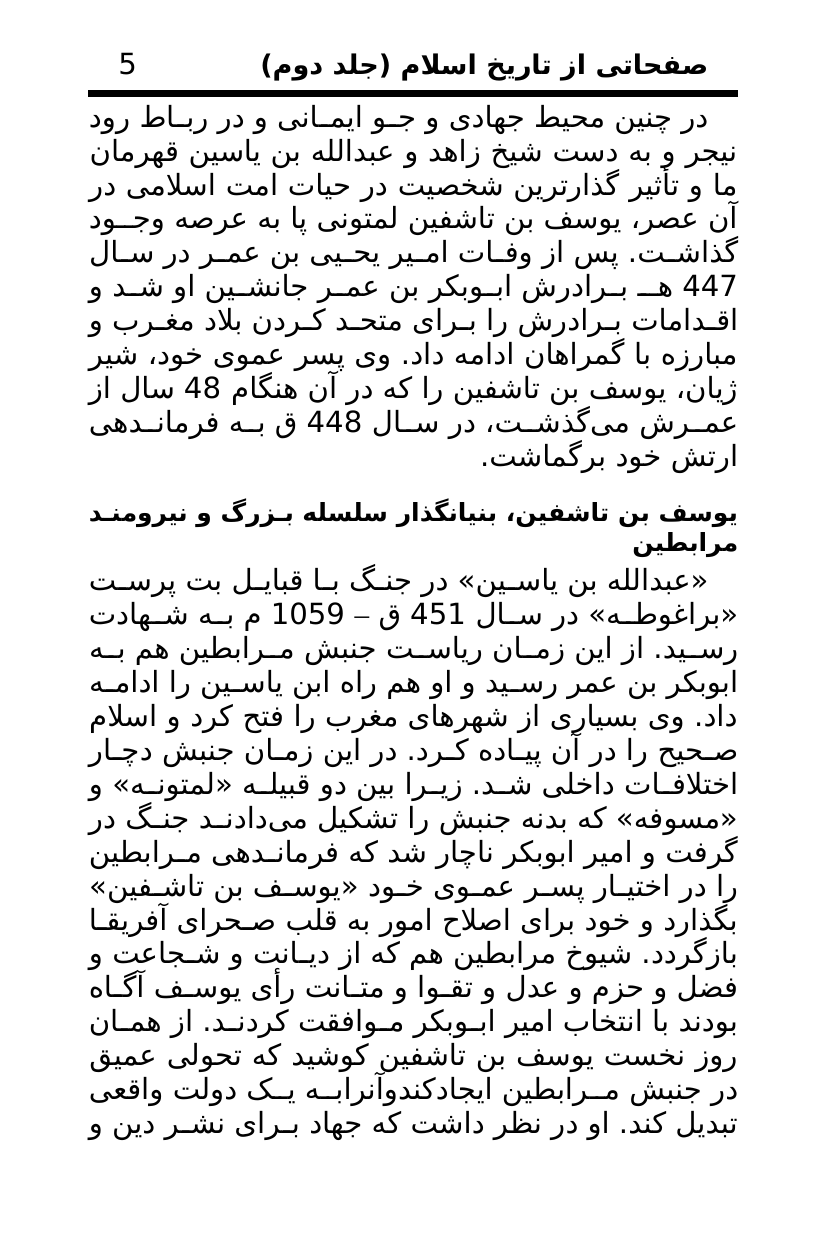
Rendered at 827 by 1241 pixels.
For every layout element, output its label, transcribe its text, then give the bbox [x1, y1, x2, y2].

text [89, 563, 738, 1141]
text در چنین محیط جهادی و جو ایمانی و در رباط رود نیجر و به دست شیخ زاهد و عبدالله بن یاسین قهرمان ما و تأثیر گذارترین شخصیت در حیات امت اسلامی در آن عصر، یوسف بن تاشفین لمتونی پا به عرصه وجود گذاشت. پس از وفات امیر یحیی بن عمر در سال 447 هـ برادرش ابوبکر بن عمر جانشین او شد و اقدامات برادرش را برای متحد کردن بلاد مغرب و مبارزه با گمراهان ادامه داد. وی پسر عموی خود، شیر ژیان، یوسف بن تاشفین را که در آن هنگام 48 سال از عمرش می‌گذشت، در سال 448 ق به فرماندهی ارتش خود برگماشت. [89, 100, 738, 473]
text یوسف بن تاشفین، بنیانگذار سلسله بزرگ و نیرومند مرابطین [89, 498, 738, 557]
